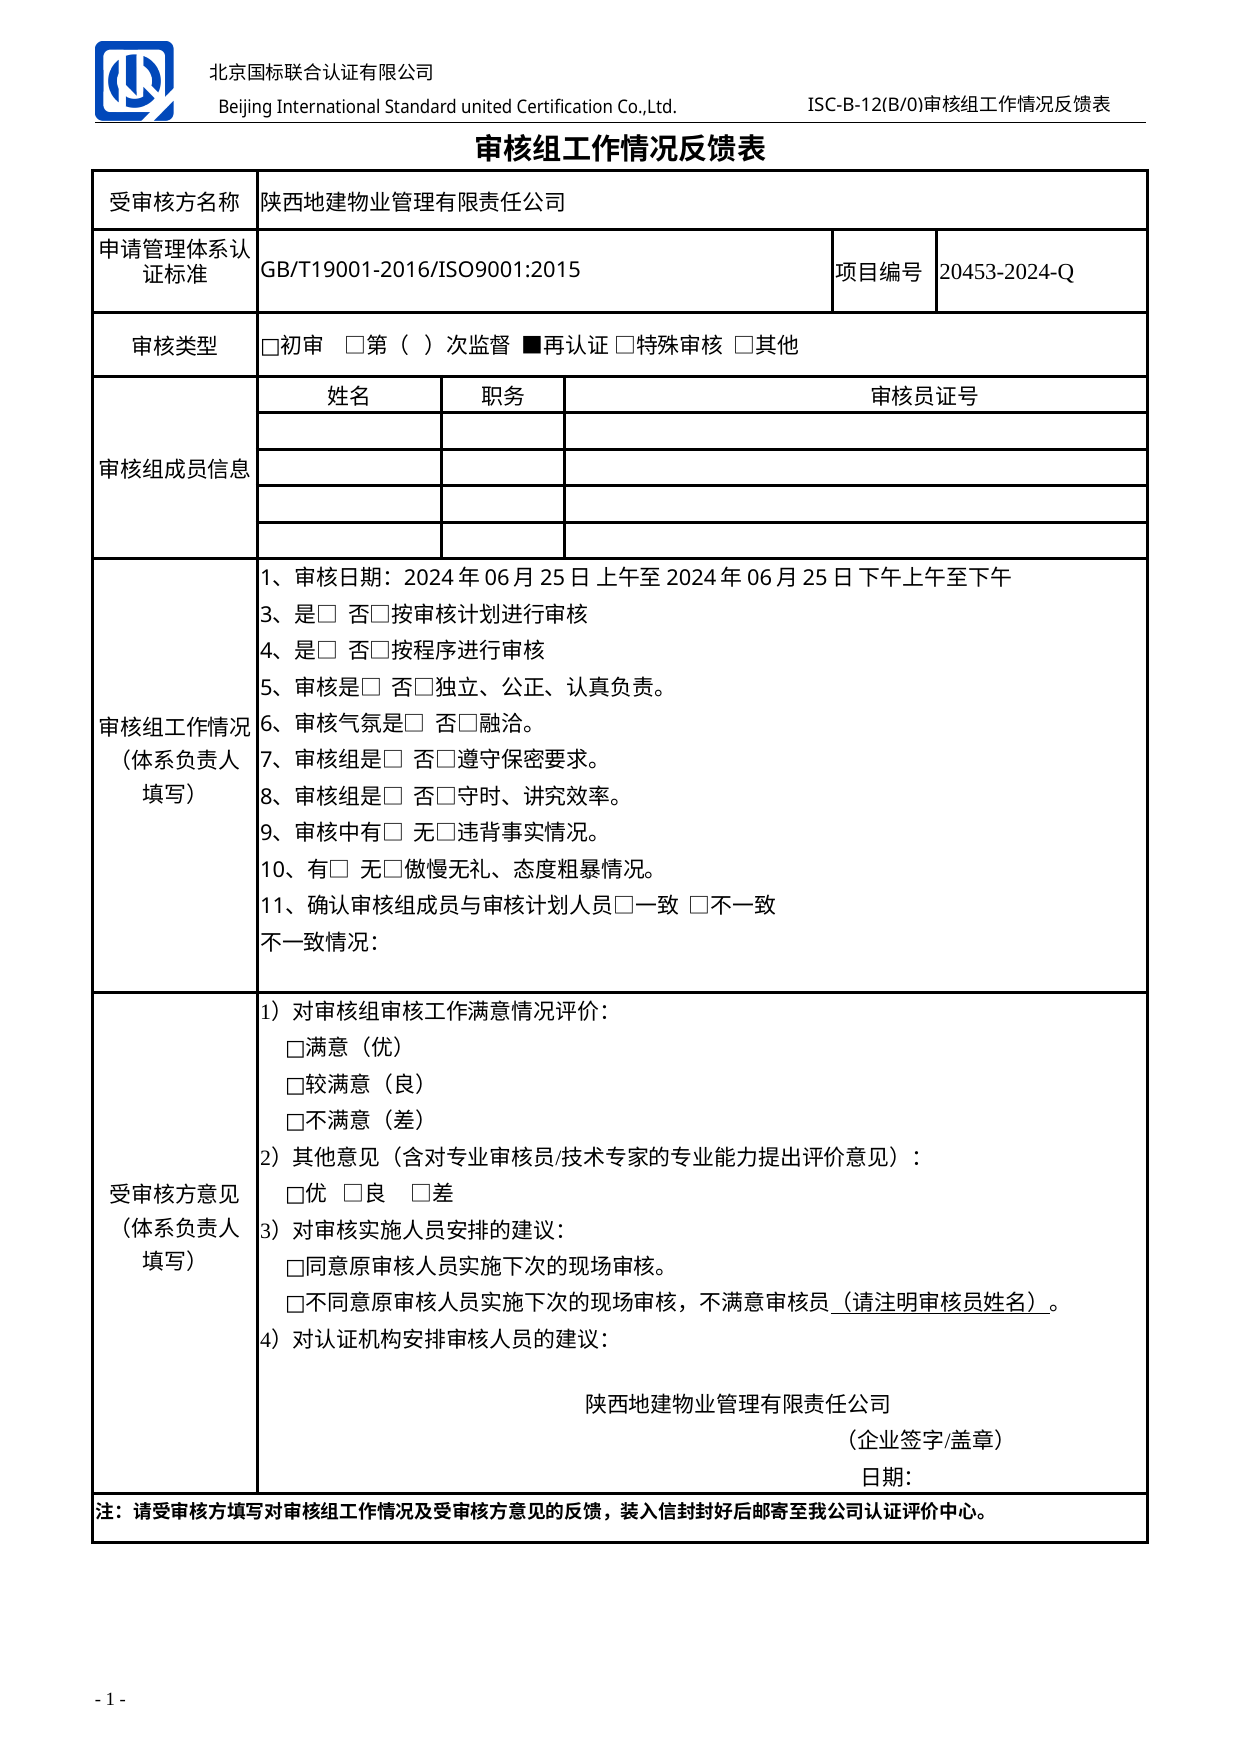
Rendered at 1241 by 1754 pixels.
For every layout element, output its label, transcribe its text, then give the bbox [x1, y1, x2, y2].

table_header 陕西地建物业管理有限责任公司 [259, 172, 1146, 228]
table_cell [566, 451, 1146, 484]
table_cell 受审核方意见（体系负责人 填写） [94, 994, 256, 1492]
table_cell [259, 414, 440, 448]
table_cell GB/T19001-2016/ISO9001:2015 [259, 231, 831, 311]
table_cell [443, 524, 563, 557]
table_cell 1、审核日期：2024年06月25日 上午至2024年06月25日 下午上午至下午 3、是□ 否□按审核计划进行审核 4、是□ 否□按程序进行审核 5、审核是□ 否□独立、公正、认真负责。 6、审核气氛是□ 否□融洽。 7、审核组是□ 否□遵守保密要求。 8、审核组是□ 否□守时、讲究效率。 9、审核中有□ 无□违背事实情况。 10、有□ 无□傲慢无礼、态度粗暴情况。 11、确认审核组成员与审核计划人员□一致 □不一致 不一致情况： [259, 560, 1146, 991]
table_cell □初审 □第（ ）次监督 ■再认证 □特殊审核 □其他 [259, 314, 1146, 375]
table_cell 职务 [443, 378, 563, 411]
table_cell 20453-2024-Q [938, 231, 1146, 311]
picture [95, 41, 174, 121]
table_cell [443, 414, 563, 448]
table_cell [259, 487, 440, 521]
text 审核组工作情况反馈表 [94, 123, 1146, 169]
table_cell 姓名 [259, 378, 440, 411]
table_cell 项目编号 [834, 231, 935, 311]
table_cell 审核员证号 [566, 378, 1146, 411]
table_cell 审核类型 [94, 314, 256, 375]
table_cell [443, 451, 563, 484]
table_cell 1）对审核组审核工作满意情况评价： □满意（优） □较满意（良） □不满意（差） 2）其他意见（含对专业审核员/技术专家的专业能力提出评价意见）： □优 □良 □差 3）对审核实施人员安排的建议： □同意原审核人员实施下次的现场审核。 □不同意原审核人员实施下次的现场审核，不满意审核员（请注明审核员姓名）。 4）对认证机构安排审核人员的建议： 陕西地建物业管理有限责任公司 （企业签字/盖章） 日期： [259, 994, 1146, 1492]
table_cell [566, 414, 1146, 448]
table_cell [259, 524, 440, 557]
table_cell 注：请受审核方填写对审核组工作情况及受审核方意见的反馈，装入信封封好后邮寄至我公司认证评价中心。 [94, 1495, 1146, 1541]
table_cell [566, 487, 1146, 521]
table_header 受审核方名称 [94, 172, 256, 228]
table_cell [443, 487, 563, 521]
table_cell 审核组成员信息 [94, 378, 256, 557]
table_cell 申请管理体系认证标准 [94, 231, 256, 311]
table_cell [566, 524, 1146, 557]
table_cell 审核组工作情况（体系负责人 填写） [94, 560, 256, 991]
table_cell [259, 451, 440, 484]
